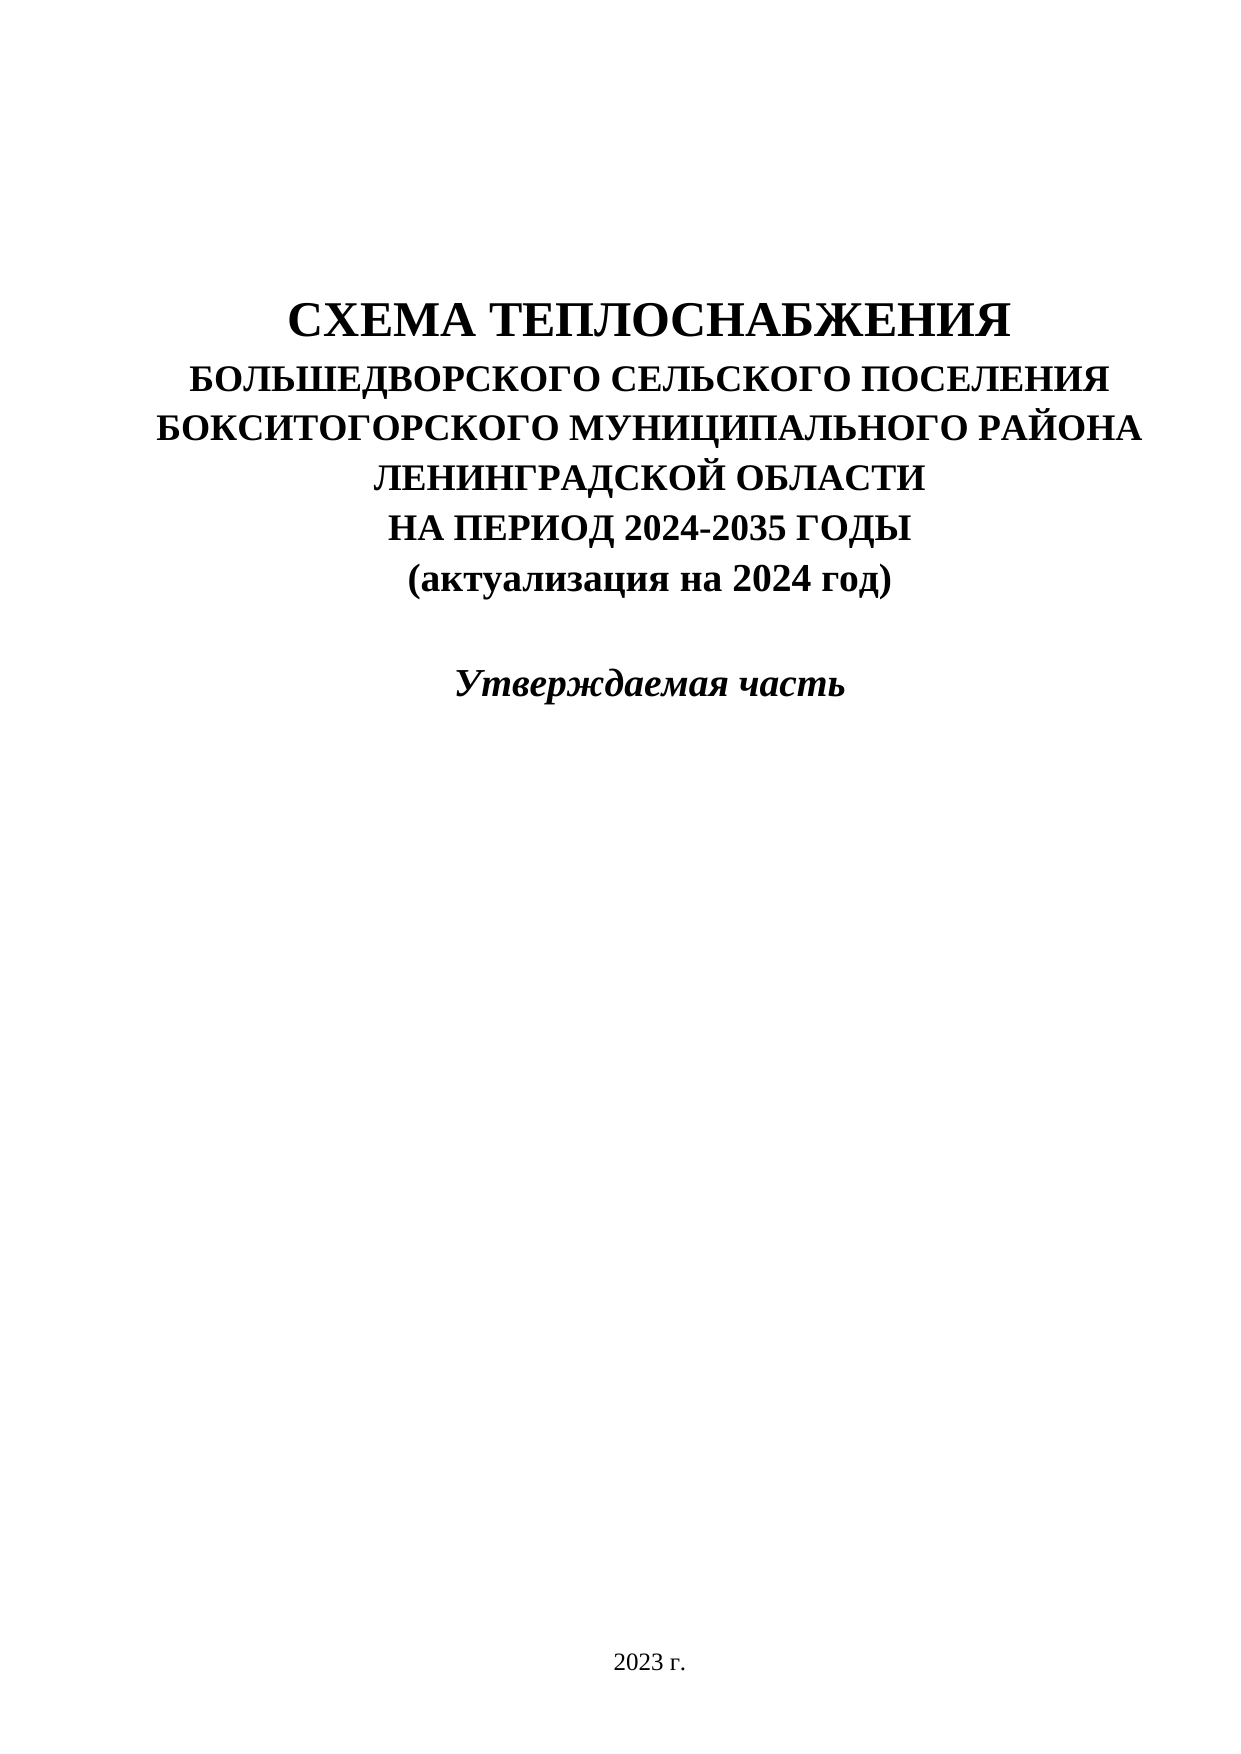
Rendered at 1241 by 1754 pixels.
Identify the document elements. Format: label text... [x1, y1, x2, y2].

text НА ПЕРИОД 2024-2035 ГОДЫ [148, 505, 1152, 548]
text СХЕМА ТЕПЛОСНАБЖЕНИЯ [148, 290, 1152, 348]
text (актуализация на 2024 год) [148, 554, 1152, 600]
text Утверждаемая часть [148, 659, 1152, 705]
text 2023 г. [148, 1647, 1152, 1676]
text БОЛЬШЕДВОРСКОГО СЕЛЬСКОГО ПОСЕЛЕНИЯ [148, 356, 1152, 399]
text БОКСИТОГОРСКОГО МУНИЦИПАЛЬНОГО РАЙОНА ЛЕНИНГРАДСКОЙ ОБЛАСТИ [148, 406, 1152, 498]
